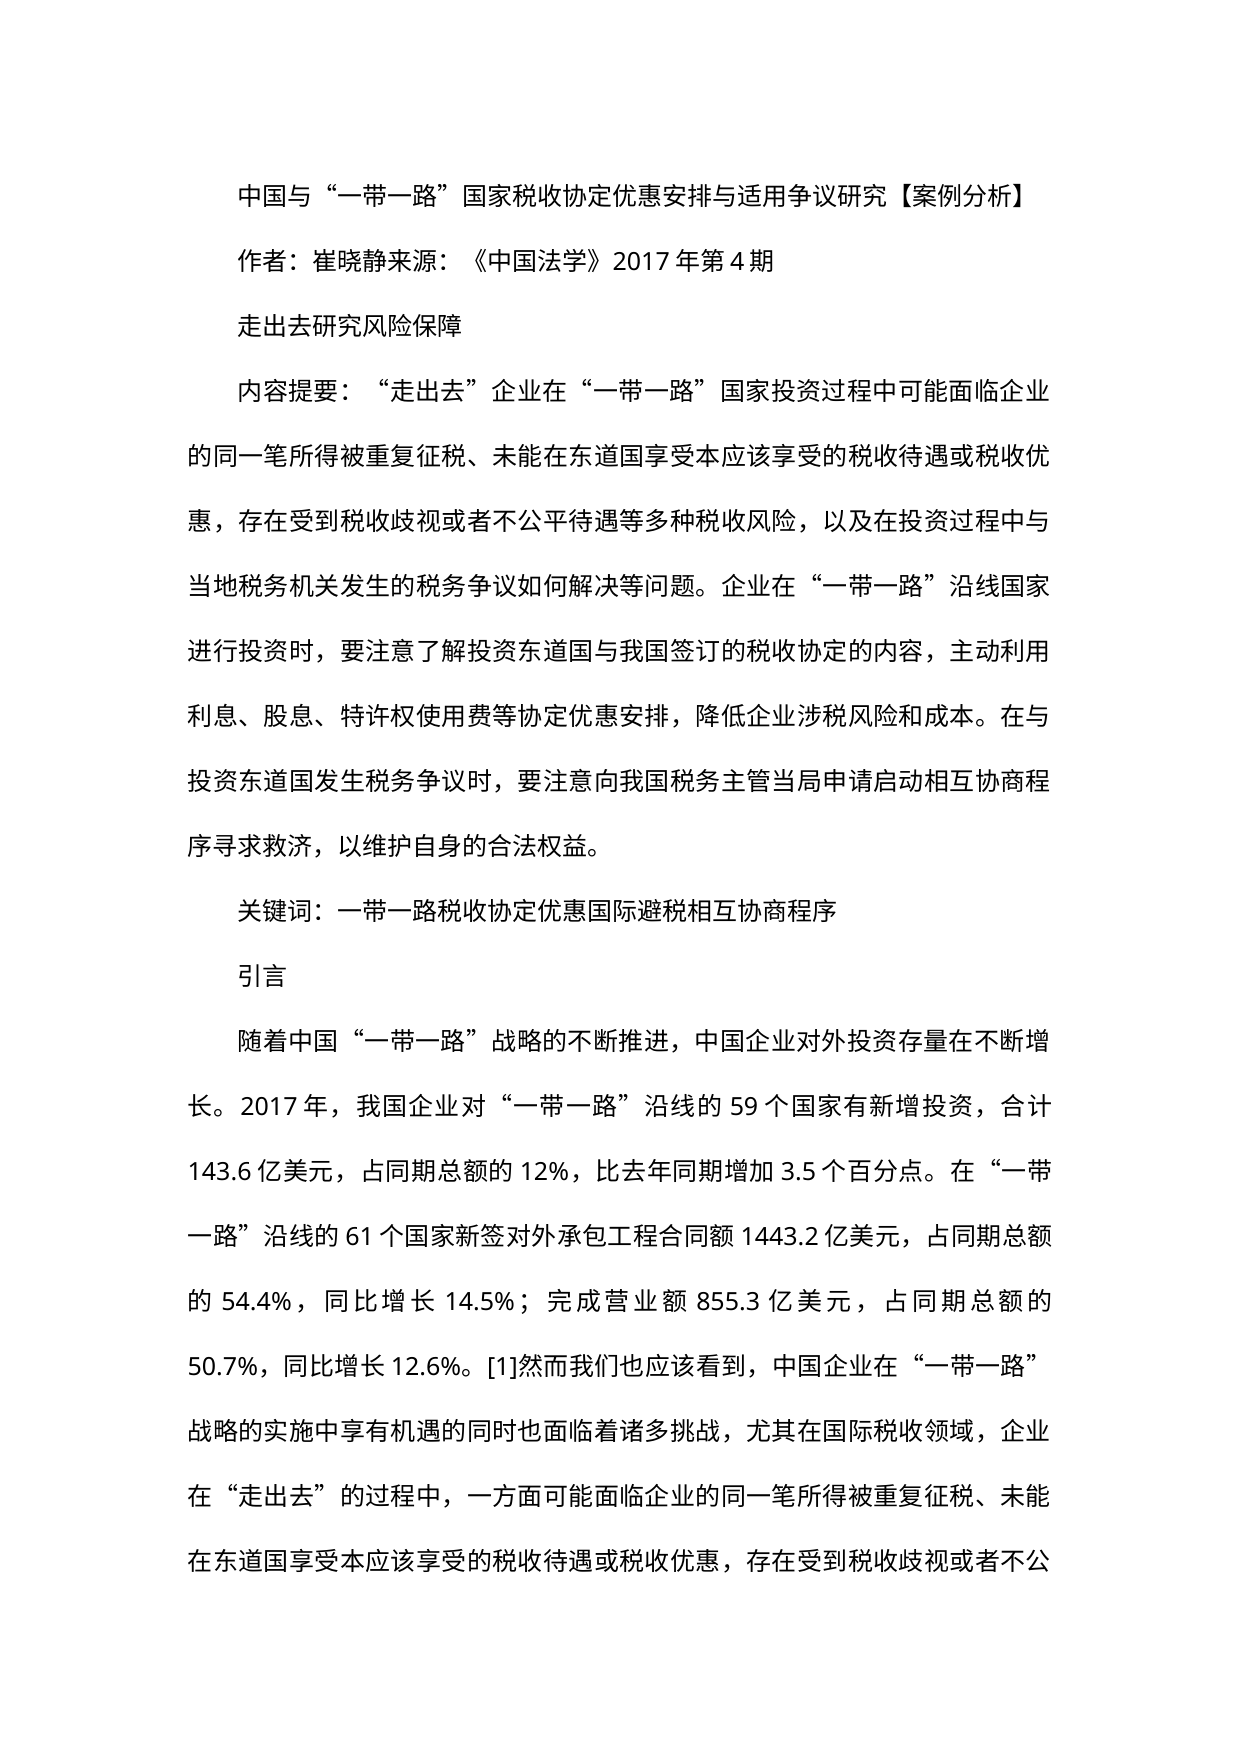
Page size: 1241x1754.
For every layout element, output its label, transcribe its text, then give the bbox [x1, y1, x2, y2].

text 中国与“一带一路”国家税收协定优惠安排与适用争议研究【案例分析】 [187, 162, 1053, 227]
text 走出去研究风险保障 [187, 292, 1053, 357]
text 内容提要：“走出去”企业在“一带一路”国家投资过程中可能面临企业的同一笔所得被重复征税、未能在东道国享受本应该享受的税收待遇或税收优惠，存在受到税收歧视或者不公平待遇等多种税收风险，以及在投资过程中与当地税务机关发生的税务争议如何解决等问题。企业在“一带一路”沿线国家进行投资时，要注意了解投资东道国与我国签订的税收协定的内容，主动利用利息、股息、特许权使用费等协定优惠安排，降低企业涉税风险和成本。在与投资东道国发生税务争议时，要注意向我国税务主管当局申请启动相互协商程序寻求救济，以维护自身的合法权益。 [187, 357, 1053, 877]
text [187, 1007, 1053, 1592]
text 作者：崔晓静来源：《中国法学》2017年第4期 [187, 227, 1053, 292]
text 关键词：一带一路税收协定优惠国际避税相互协商程序 [187, 877, 1053, 942]
text 引言 [187, 942, 1053, 1007]
